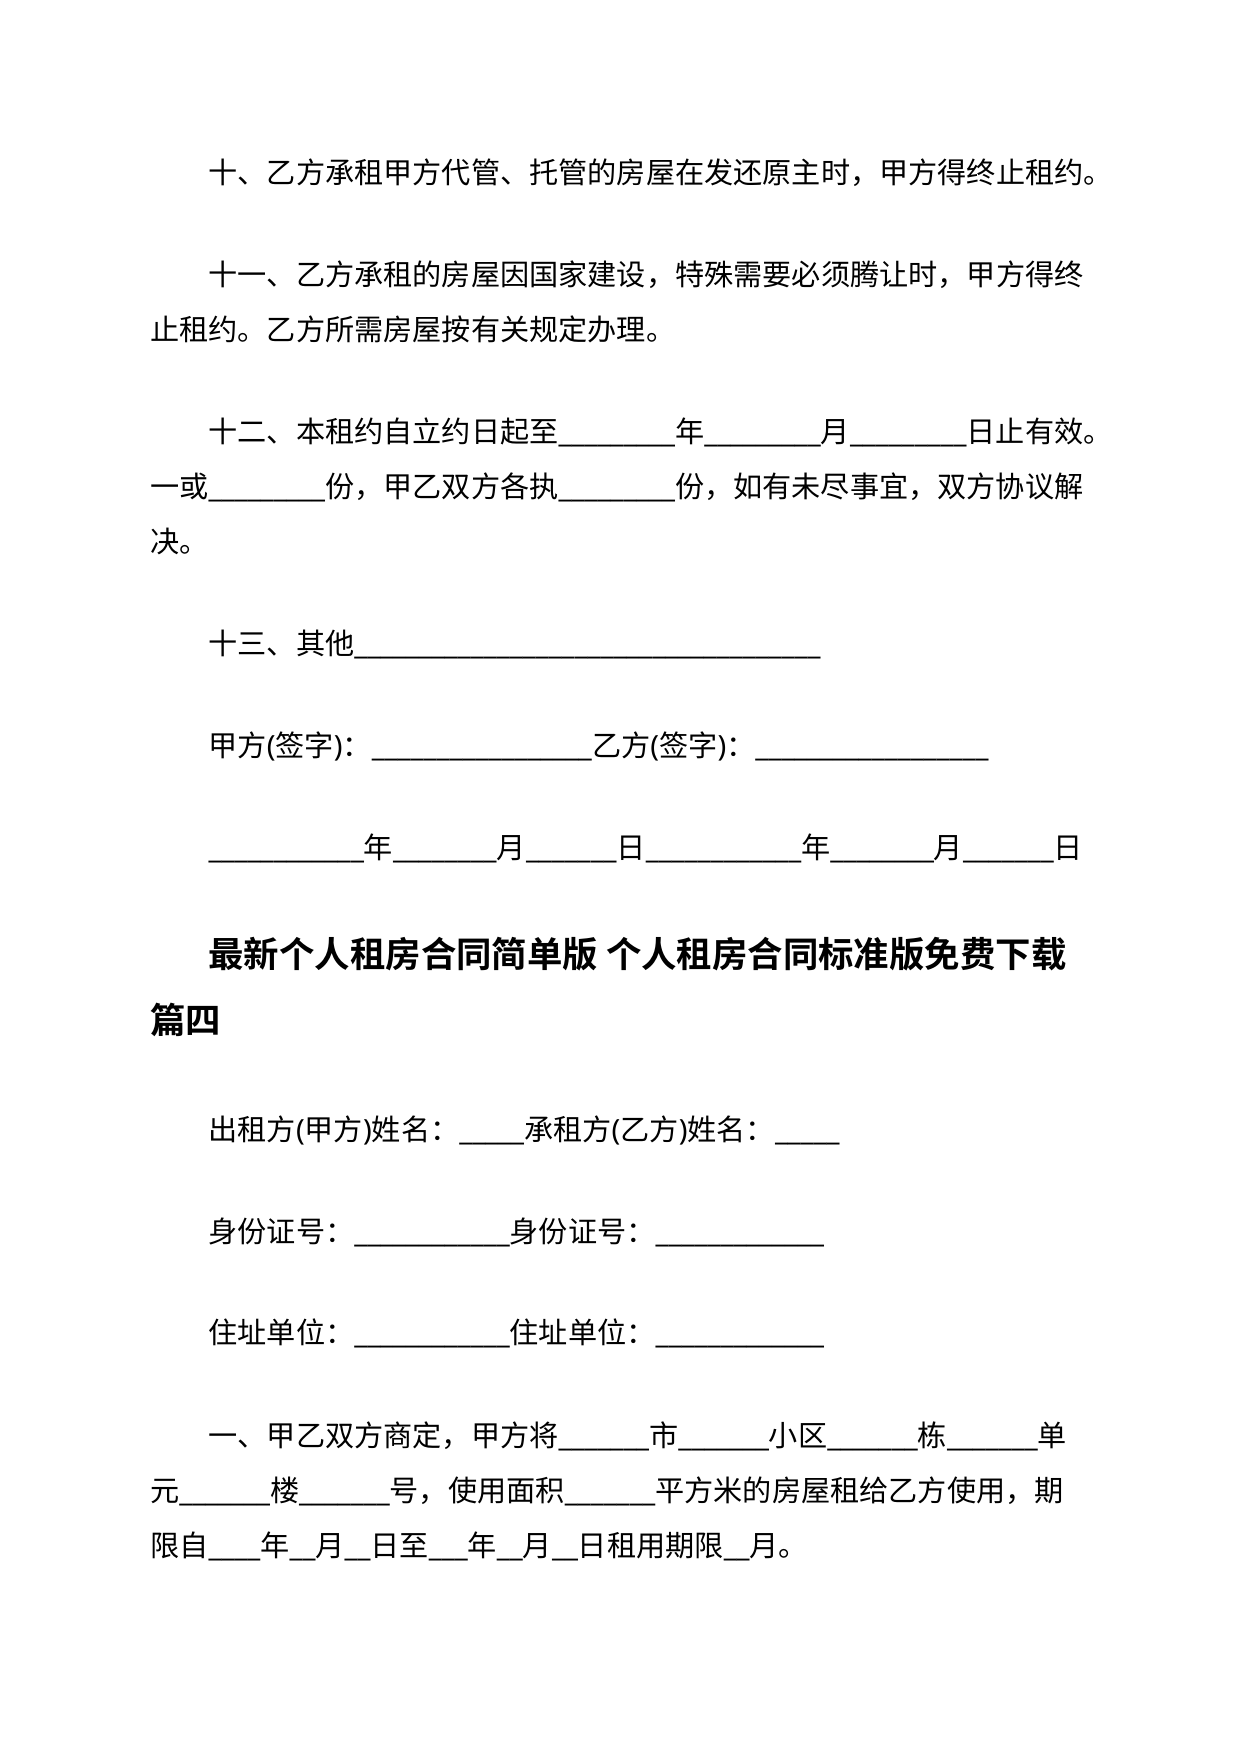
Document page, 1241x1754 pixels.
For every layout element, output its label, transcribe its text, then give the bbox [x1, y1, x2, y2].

text 十三、其他____________________________________ [150, 620, 1090, 663]
text 出租方(甲方)姓名：_____承租方(乙方)姓名：_____ [150, 1106, 1090, 1148]
text 一、甲乙双方商定，甲方将_______市_______小区_______栋_______单元_______楼_______号，使用面积_______平方米的房屋租给乙方使用，期限自____年__月__日至___年__月__日租用期限__月。 [150, 1412, 1090, 1564]
text 十一、乙方承租的房屋因国家建设，特殊需要必须腾让时，甲方得终止租约。乙方所需房屋按有关规定办理。 [150, 252, 1090, 349]
text 最新个人租房合同简单版 个人租房合同标准版免费下载篇四 [150, 926, 1090, 1044]
text ____________年________月_______日____________年________月_______日 [150, 824, 1090, 867]
text 十、乙方承租甲方代管、托管的房屋在发还原主时，甲方得终止租约。 [150, 150, 1090, 192]
text 十二、本租约自立约日起至_________年_________月_________日止有效。一或_________份，甲乙双方各执_________份，如有未尽事宜，双方协议解决。 [150, 408, 1090, 561]
text 甲方(签字)：_________________乙方(签字)：__________________ [150, 722, 1090, 764]
text 身份证号：____________身份证号：_____________ [150, 1208, 1090, 1251]
text 住址单位：____________住址单位：_____________ [150, 1310, 1090, 1352]
